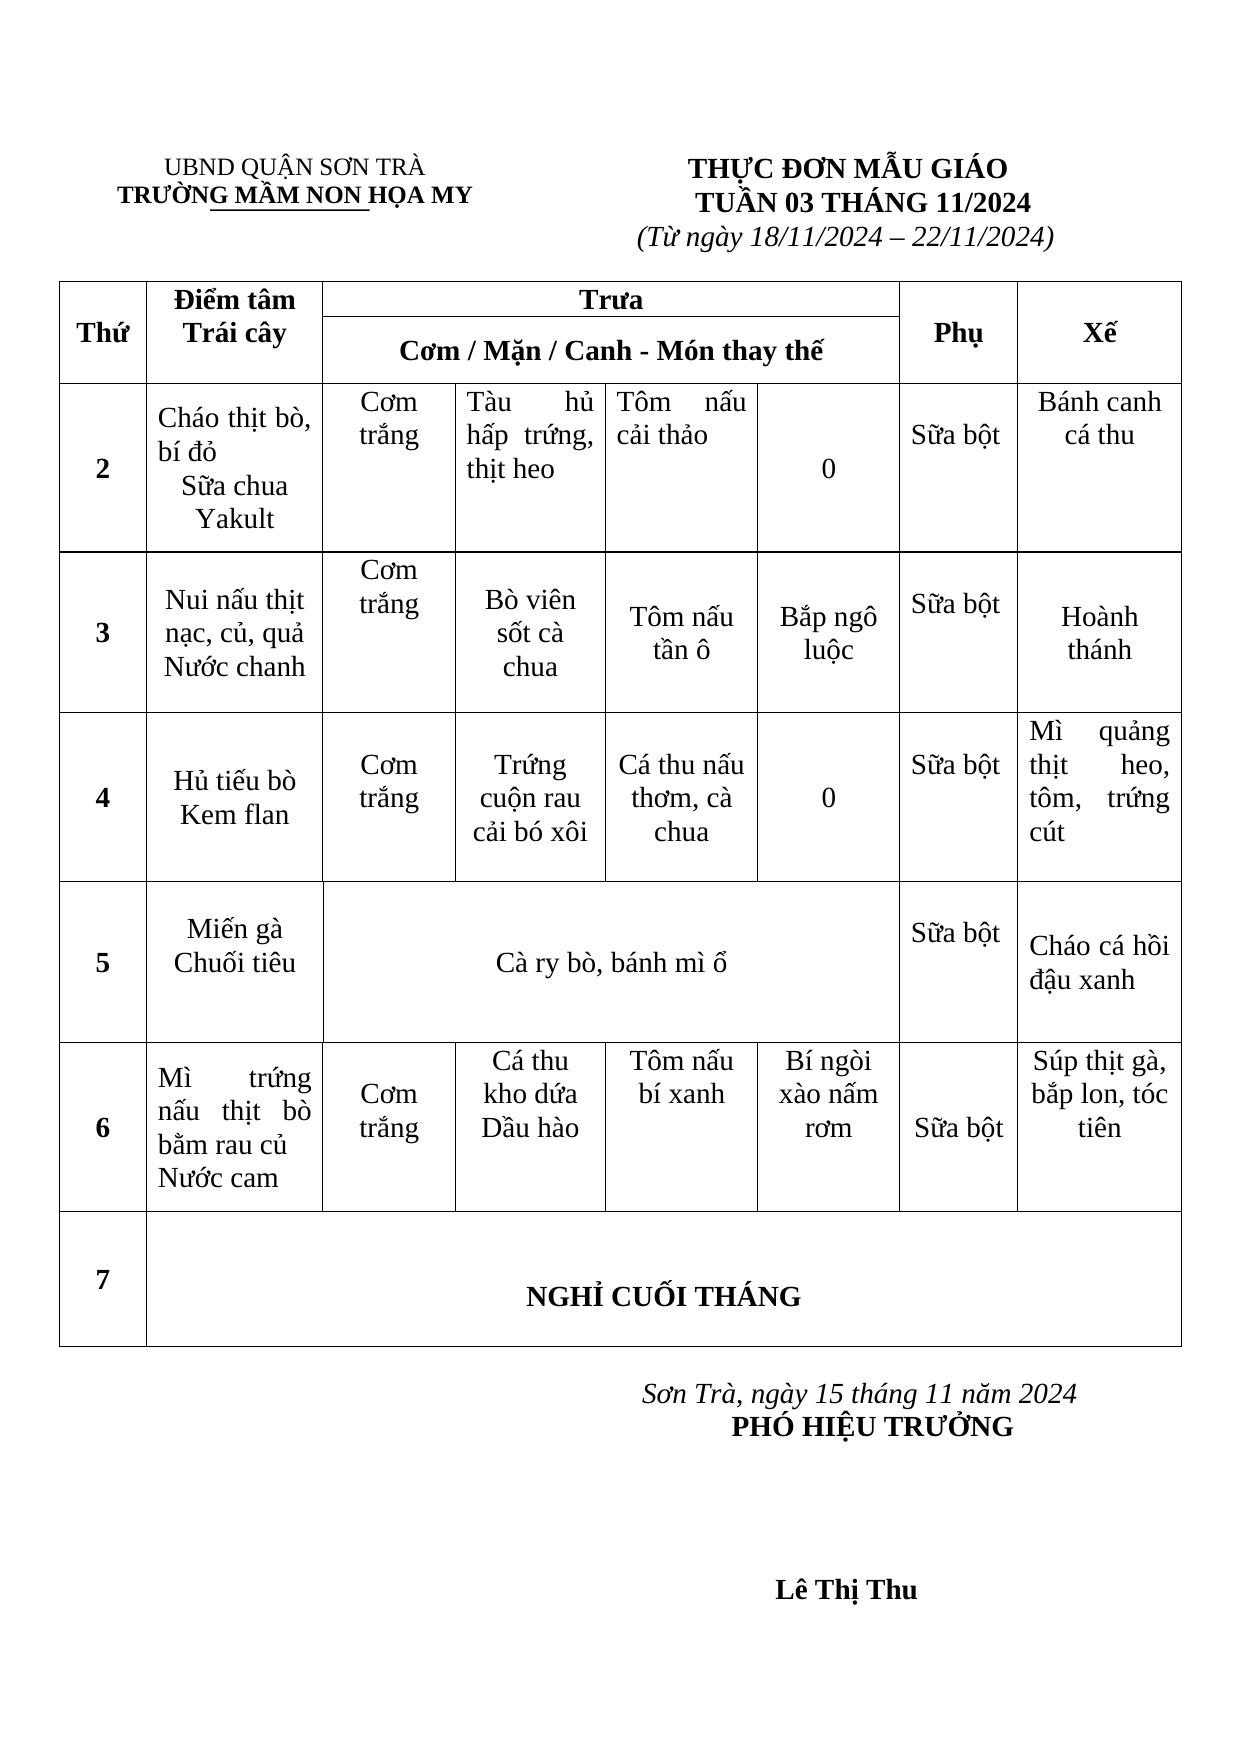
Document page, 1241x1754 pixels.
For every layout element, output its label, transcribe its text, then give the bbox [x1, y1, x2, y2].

table_cell Cơm trắng [323, 1043, 455, 1211]
table_cell Sữa bột [900, 553, 1017, 712]
table_cell Trưa [323, 282, 899, 316]
table_cell Tôm nấu bí xanh [606, 1043, 757, 1211]
text Lê Thị Thu [177, 1572, 1122, 1606]
table_cell Cá thu nấu thơm, cà chua [606, 713, 757, 881]
table_cell Sữa bột [900, 882, 1017, 1042]
table_cell Xế [1018, 282, 1181, 383]
table_cell Sữa bột [900, 1043, 1017, 1211]
table_cell 0 [758, 713, 899, 881]
table_cell Mì quảng thịt heo, tôm, trứng cút [1018, 713, 1181, 881]
table_cell Hoành thánh [1018, 553, 1181, 712]
table_cell Cá thu kho dứa Dầu hào [456, 1043, 605, 1211]
table_cell Tôm nấu tần ô [606, 553, 757, 712]
table_cell Sữa bột [900, 713, 1017, 881]
table_cell Cơm trắng [323, 384, 455, 551]
table_cell Phụ [900, 282, 1017, 383]
table_header UBND QUẬN SƠN TRÀ TRƯỜNG MẦM NON HỌA MY [59, 152, 531, 281]
table_cell 3 [60, 553, 146, 712]
table_cell Nui nấu thịt nạc, củ, quả Nước chanh [147, 553, 322, 712]
table_cell 0 [758, 384, 899, 551]
table_cell NGHỈ CUỐI THÁNG [147, 1212, 1181, 1346]
table_cell Miến gà Chuối tiêu [147, 882, 323, 1042]
table_cell 4 [60, 713, 146, 881]
table_cell Cà ry bò, bánh mì ổ [324, 882, 899, 1042]
table_cell Cháo cá hồi đậu xanh [1018, 882, 1181, 1042]
text PHÓ HIỆU TRƯỞNG [177, 1409, 1122, 1443]
table_cell Bắp ngô luộc [758, 553, 899, 712]
table_cell 6 [60, 1043, 146, 1211]
table_cell Bánh canh cá thu [1018, 384, 1181, 551]
table_cell Cơm / Mặn / Canh - Món thay thế [323, 317, 899, 383]
table_cell Sữa bột [900, 384, 1017, 551]
table_cell 5 [60, 882, 146, 1042]
table_cell Trứng cuộn rau cải bó xôi [456, 713, 605, 881]
table_cell Cơm trắng [323, 713, 455, 881]
table_cell Thứ [60, 282, 146, 383]
table_cell 7 [60, 1212, 146, 1346]
table_header THỰC ĐƠN MẪU GIÁO TUẦN 03 THÁNG 11/2024 (Từ ngày 18/11/2024 – 22/11/2024) [531, 152, 1240, 281]
table_cell Cháo thịt bò, bí đỏ Sữa chua Yakult [147, 384, 322, 551]
table_cell Súp thịt gà, bắp lon, tóc tiên [1018, 1043, 1181, 1211]
table_cell Tàu hủ hấp trứng, thịt heo [456, 384, 605, 551]
table_cell Tôm nấu cải thảo [606, 384, 757, 551]
table_cell 2 [60, 384, 146, 551]
table_cell Hủ tiếu bò Kem flan [147, 713, 322, 881]
table_cell Cơm trắng [323, 553, 455, 712]
table_cell Mì trứng nấu thịt bò bằm rau củ Nước cam [147, 1043, 322, 1211]
text Sơn Trà, ngày 15 tháng 11 năm 2024 [627, 1376, 1122, 1409]
table_cell Bí ngòi xào nấm rơm [758, 1043, 899, 1211]
table_cell Điểm tâm Trái cây [147, 282, 322, 383]
table_cell Bò viên sốt cà chua [456, 553, 605, 712]
